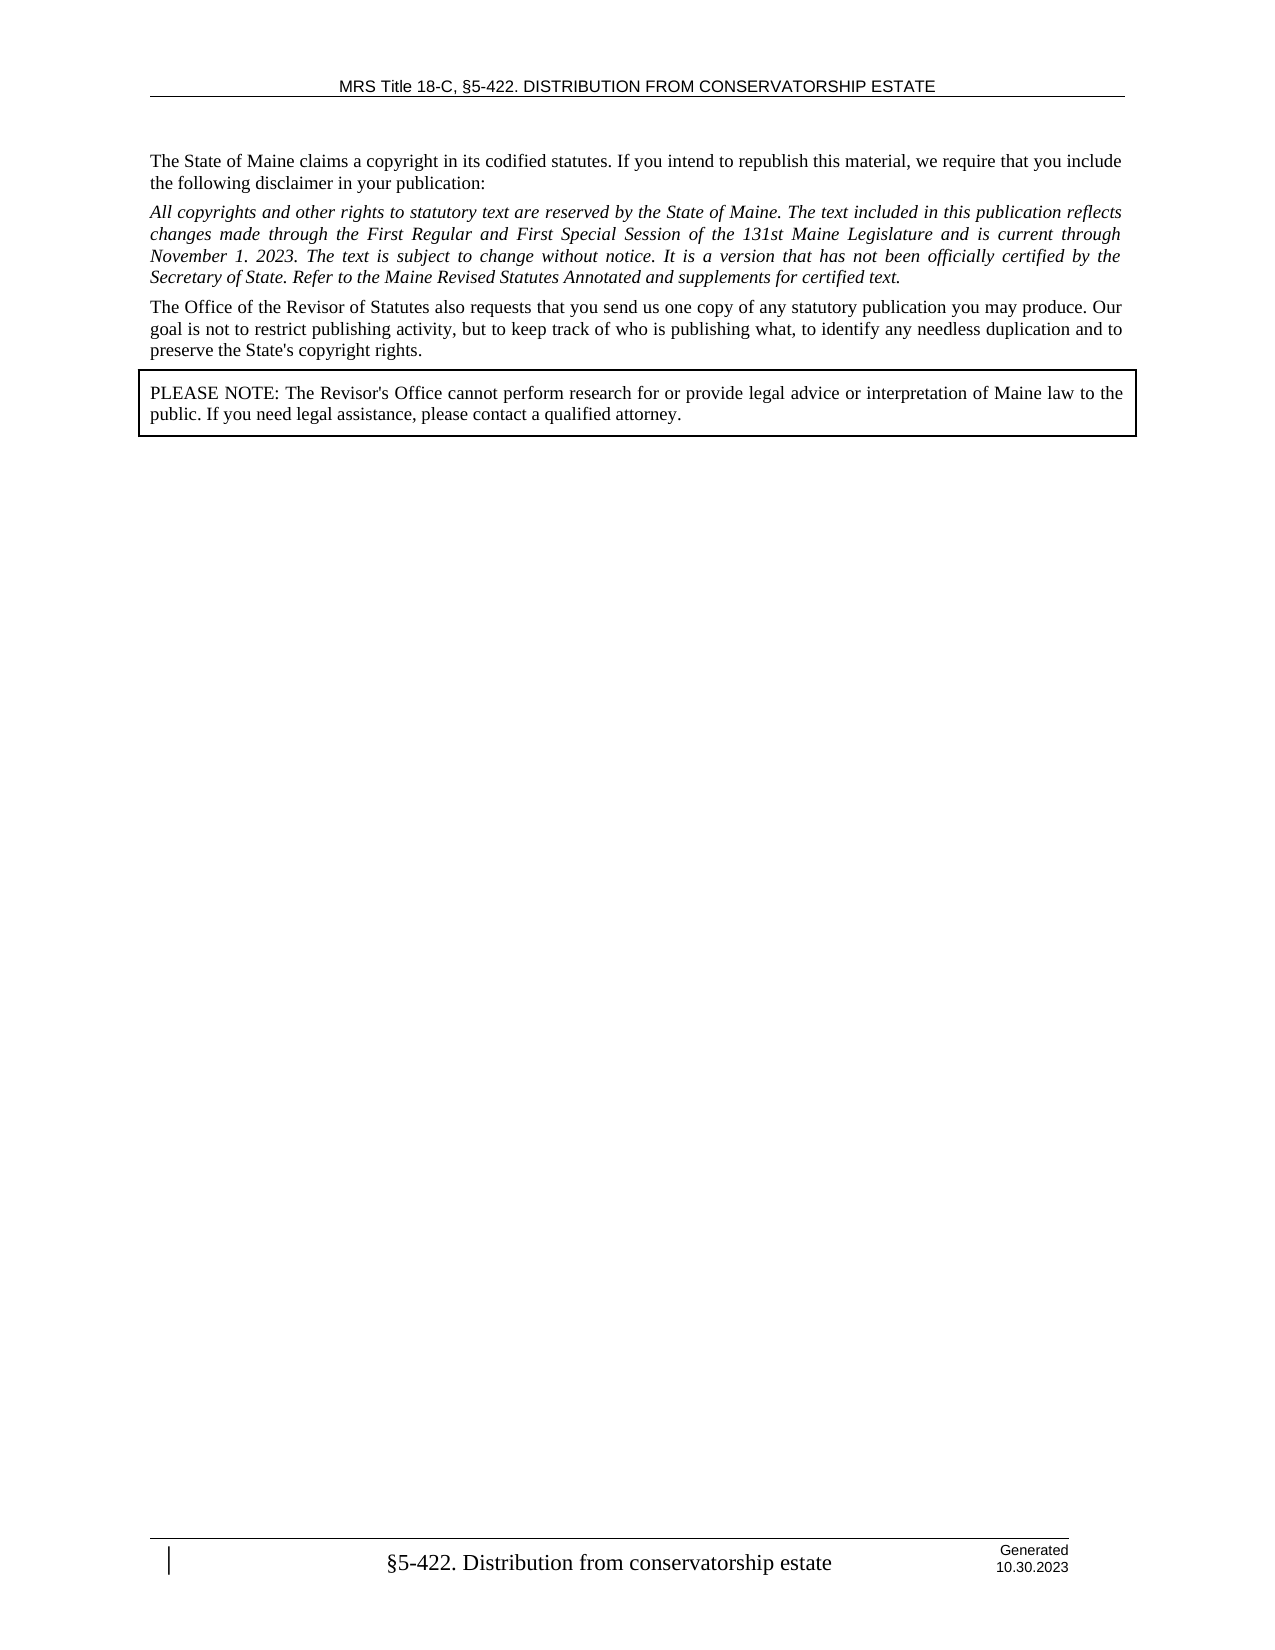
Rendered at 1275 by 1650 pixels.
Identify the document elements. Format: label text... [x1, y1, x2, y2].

text PLEASE NOTE: The Revisor's Office cannot perform research for or provide legal advice or interpretation of Maine law to the public. If you need legal assistance, please contact a qualified attorney. [140, 371, 1135, 435]
text The State of Maine claims a copyright in its codified statutes. If you intend to republish this material, we require that you include the following disclaimer in your publication: [150, 150, 1125, 193]
text All copyrights and other rights to statutory text are reserved by the State of Maine. The text included in this publication reflects changes made through the First Regular and First Special Session of the 131st Maine Legislature and is current through November 1. 2023 . The text is subject to change without notice. It is a version that has not been officially certified by the Secretary of State. Refer to the Maine Revised Statutes Annotated and supplements for certified text. [150, 201, 1125, 288]
text The Office of the Revisor of Statutes also requests that you send us one copy of any statutory publication you may produce. Our goal is not to restrict publishing activity, but to keep track of who is publishing what, to identify any needless duplication and to preserve the State's copyright rights. [150, 296, 1125, 361]
